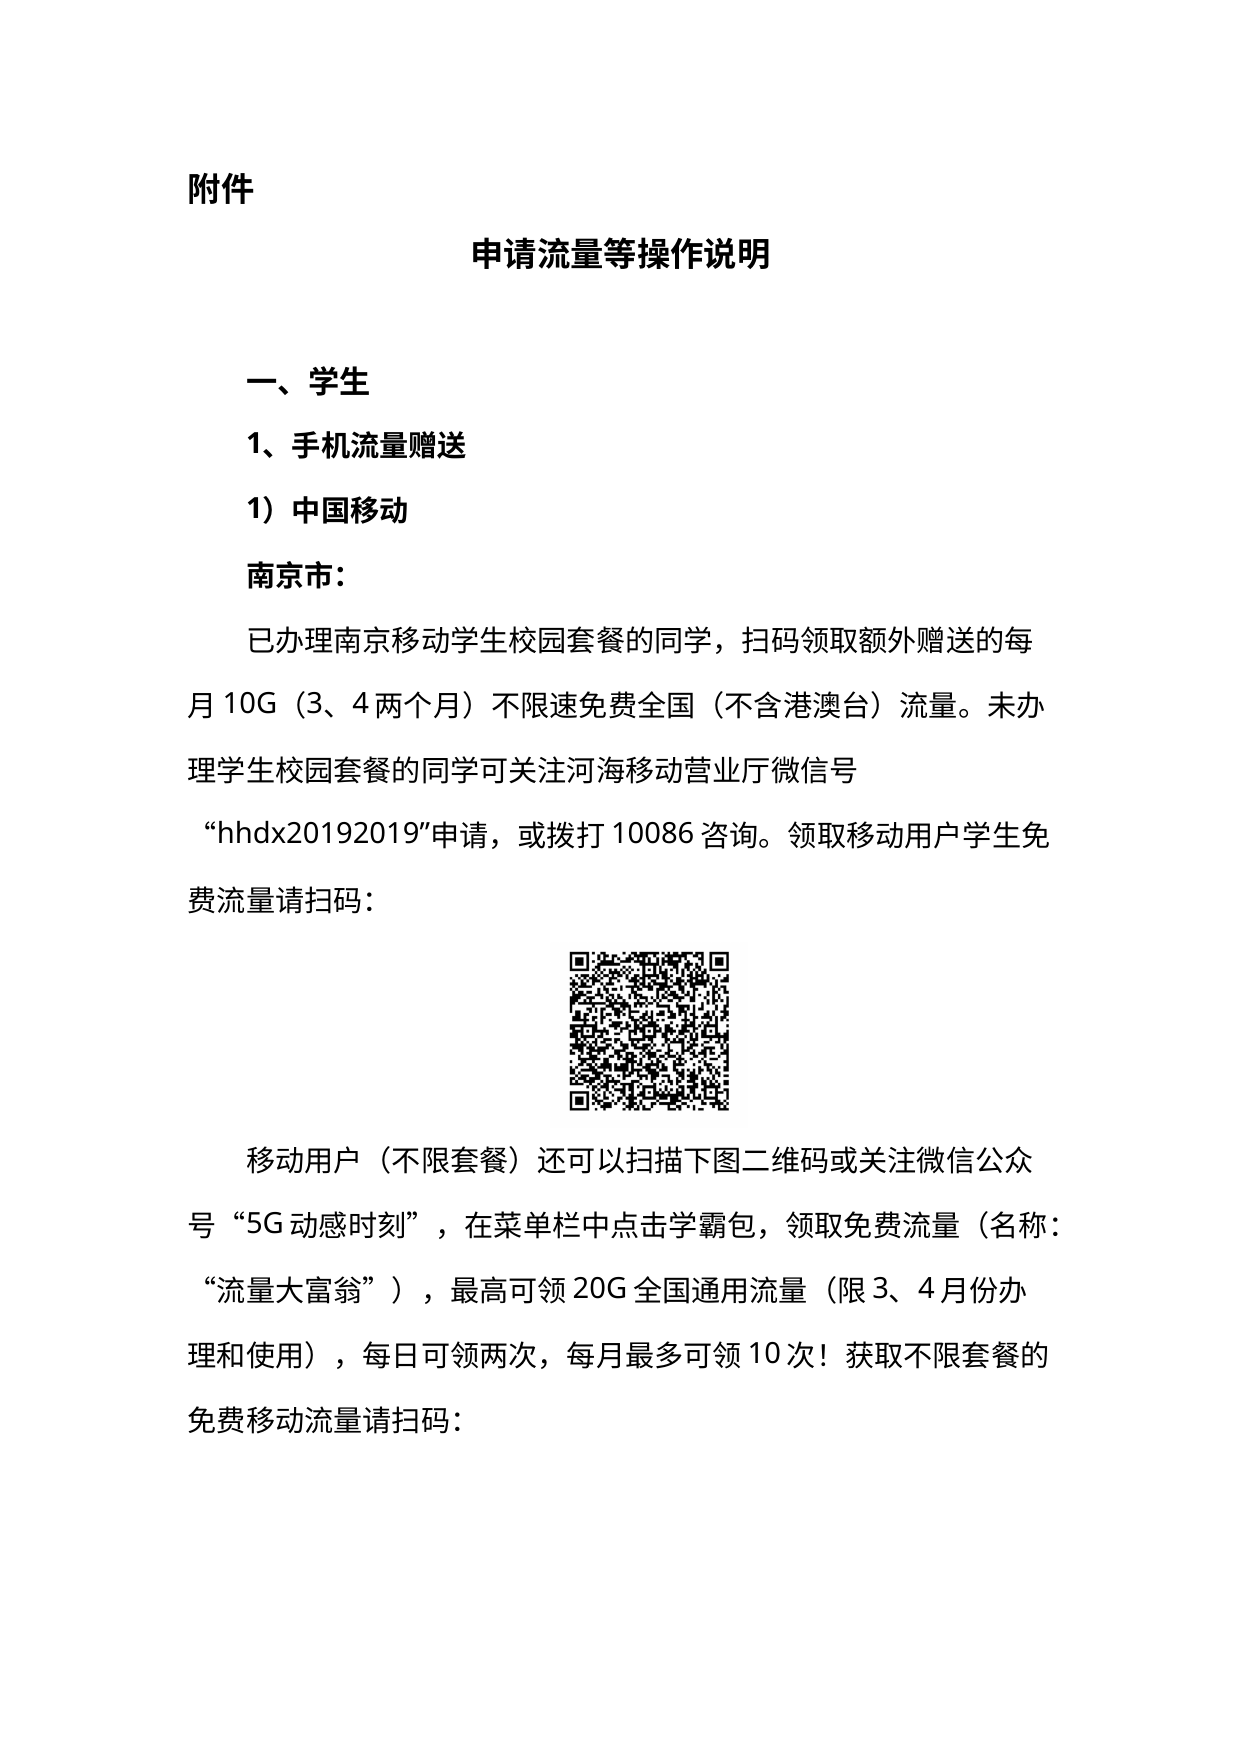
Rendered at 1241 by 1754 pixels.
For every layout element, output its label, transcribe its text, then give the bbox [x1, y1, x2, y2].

text 已办理南京移动学生校园套餐的同学，扫码领取额外赠送的每月10G（3、4两个月）不限速免费全国（不含港澳台）流量。未办理学生校园套餐的同学可关注河海移动营业厅微信号“hhdx20192019”申请，或拨打10086咨询。领取移动用户学生免费流量请扫码： [187, 617, 1053, 942]
text 1、手机流量赠送 [246, 422, 1053, 487]
text 移动用户（不限套餐）还可以扫描下图二维码或关注微信公众号“5G动感时刻”，在菜单栏中点击学霸包，领取免费流量（名称：“流量大富翁”），最高可领20G全国通用流量（限3、4月份办理和使用），每日可领两次，每月最多可领10次！获取不限套餐的免费移动流量请扫码： [187, 1137, 1053, 1462]
text 附件 [187, 162, 1053, 227]
text 申请流量等操作说明 [187, 227, 1053, 292]
text 南京市： [187, 552, 1053, 617]
list 学生 [187, 357, 1053, 422]
picture [550, 942, 749, 1128]
text 1）中国移动 [187, 487, 1053, 552]
